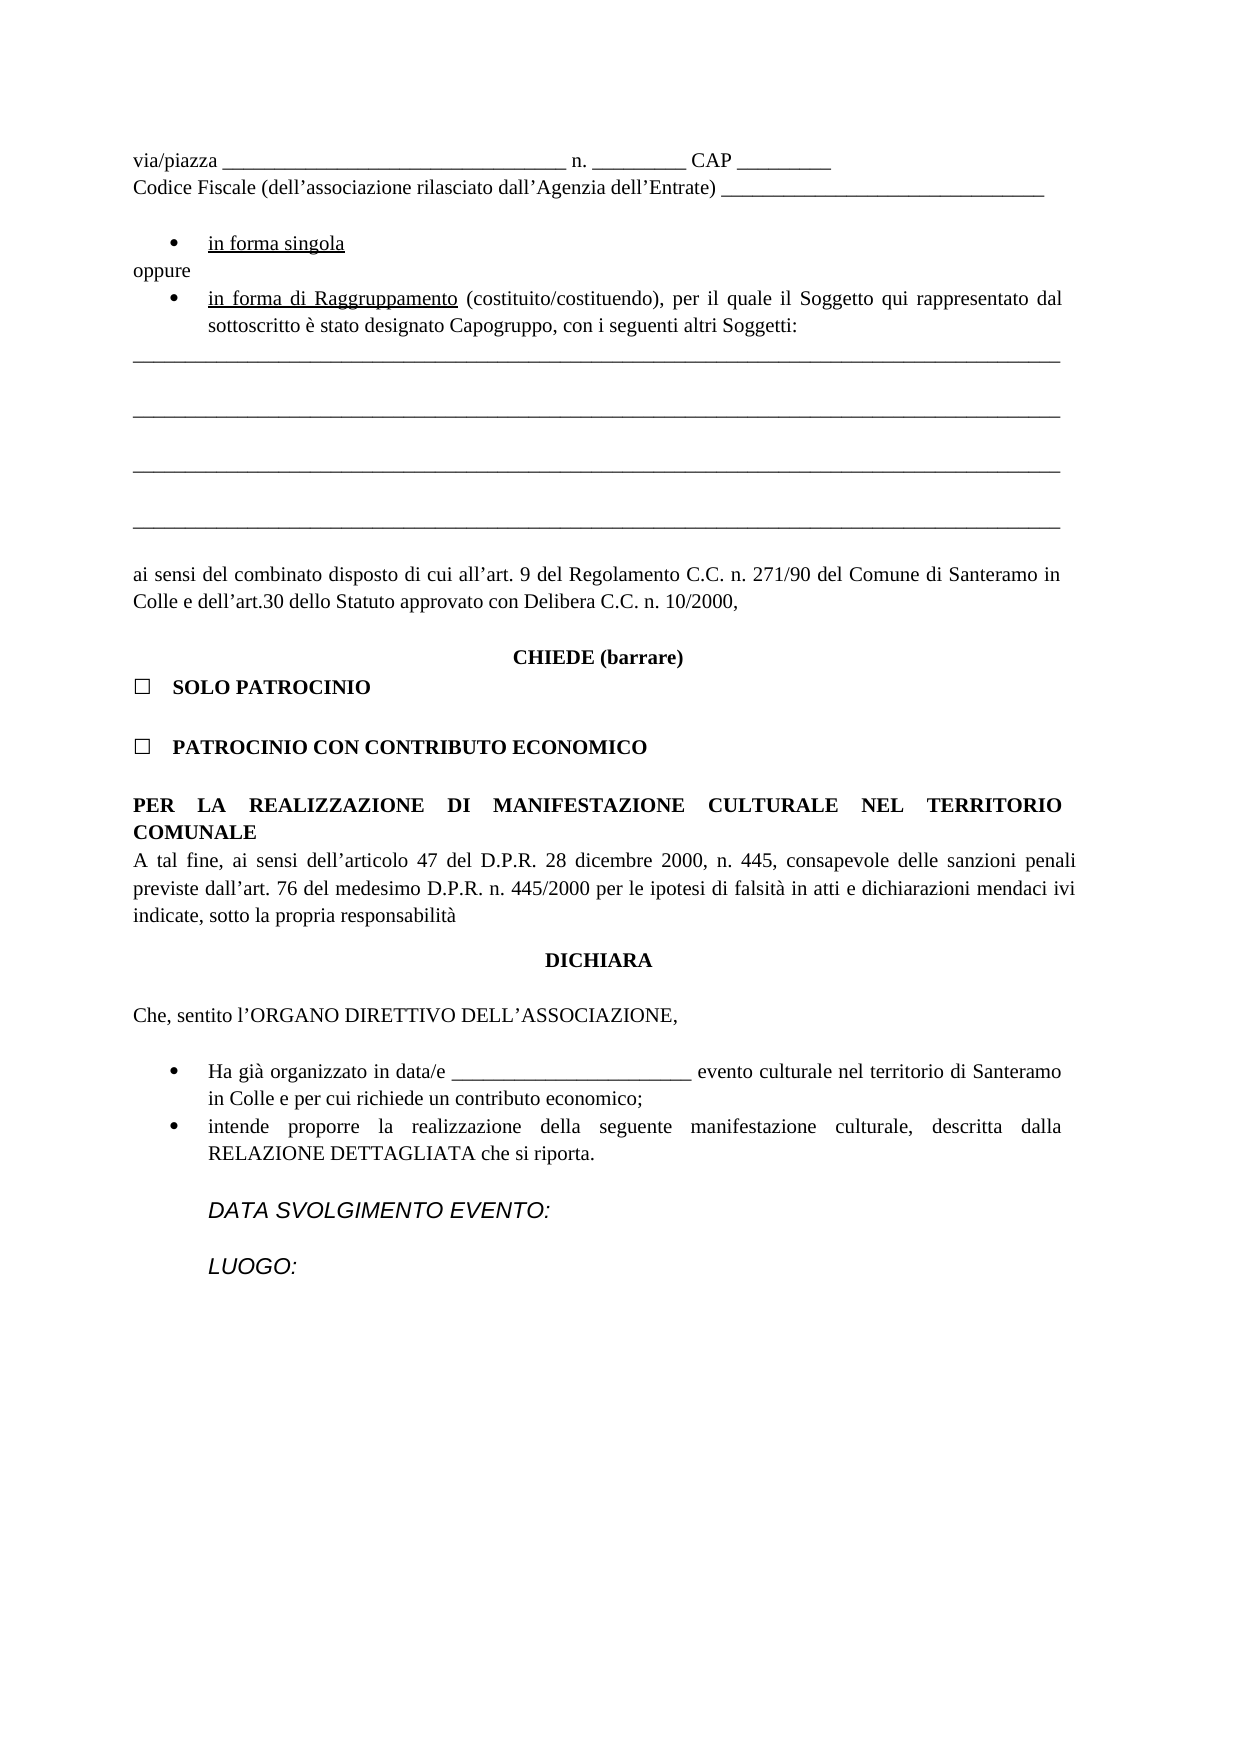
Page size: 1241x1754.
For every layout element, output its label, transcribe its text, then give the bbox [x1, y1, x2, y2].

text DICHIARA [545, 948, 653, 972]
text Codice Fiscale (dell’associazione rilasciato dall’Agenzia dell’Entrate) _______________________________ [133, 175, 1063, 199]
text Che, sentito l’ORGANO DIRETTIVO DELL’ASSOCIAZIONE, [133, 1003, 1063, 1027]
list intende proporre la realizzazione della seguente manifestazione culturale, descritta dalla RELAZIONE DETTAGLIATA che si riporta. [170, 1114, 1063, 1165]
list LUOGO: [208, 1253, 1063, 1279]
text PER LA REALIZZAZIONE DI MANIFESTAZIONE CULTURALE NEL TERRITORIO COMUNALE [133, 793, 1063, 844]
text via/piazza _________________________________ n. _________ CAP _________ [133, 148, 1063, 172]
text ai sensi del combinato disposto di cui all’art. 9 del Regolamento C.C. n. 271/90 del Comune di Santeramo in Colle e dell’art.30 dello Statuto approvato con Delibera C.C. n. 10/2000, [133, 562, 1063, 613]
list in forma di Raggruppamento (costituito/costituendo), per il quale il Soggetto qui rappresentato dal sottoscritto è stato designato Capogruppo, con i seguenti altri Soggetti: [170, 286, 1063, 337]
list DATA SVOLGIMENTO EVENTO: [208, 1197, 1063, 1223]
text _________________________________________________________________________________________ [133, 396, 1063, 420]
text oppure [133, 258, 1063, 282]
text CHIEDE (barrare) [133, 644, 1063, 669]
text _________________________________________________________________________________________ [133, 507, 1063, 531]
text A tal fine, ai sensi dell’articolo 47 del D.P.R. 28 dicembre 2000, n. 445, consapevole delle sanzioni penali previste dall’art. 76 del medesimo D.P.R. n. 445/2000 per le ipotesi di falsità in atti e dichiarazioni mendaci ivi indicate, sotto la propria responsabilità [133, 848, 1078, 927]
list in forma singola [170, 231, 1063, 254]
text _________________________________________________________________________________________ [133, 451, 1063, 475]
text ☐ PATROCINIO CON CONTRIBUTO ECONOMICO [133, 732, 1063, 761]
text _________________________________________________________________________________________ [133, 341, 1063, 365]
list Ha già organizzato in data/e _______________________ evento culturale nel territorio di Santeramo in Colle e per cui richiede un contributo economico; [170, 1058, 1063, 1110]
text ☐ SOLO PATROCINIO [133, 672, 1063, 701]
